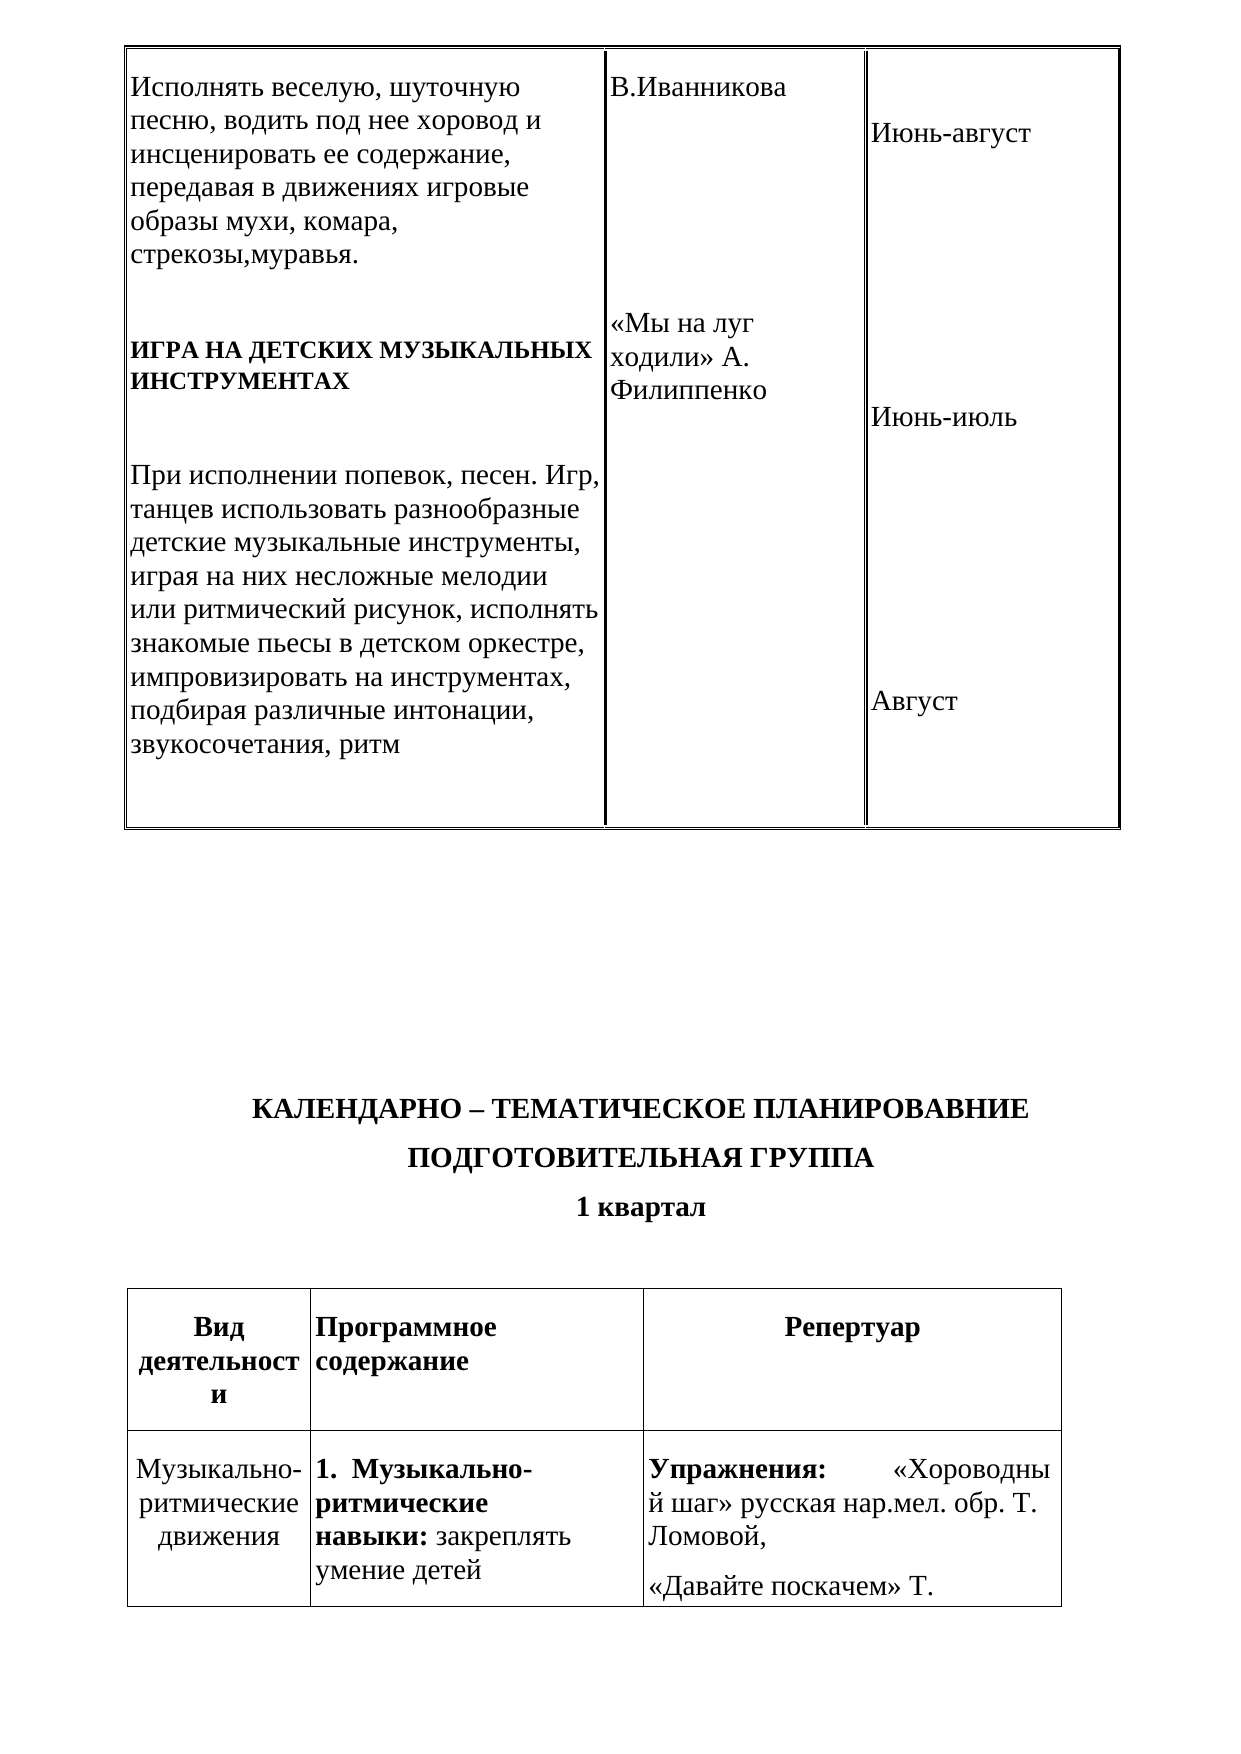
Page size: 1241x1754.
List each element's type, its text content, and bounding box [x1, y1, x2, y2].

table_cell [644, 1431, 1061, 1606]
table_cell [311, 1431, 643, 1606]
table_header Вид деятельности [128, 1289, 310, 1430]
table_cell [128, 1431, 310, 1606]
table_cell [866, 49, 1118, 826]
table_header Репертуар [644, 1289, 1061, 1430]
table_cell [127, 47, 605, 826]
text ПОДГОТОВИТЕЛЬНАЯ ГРУППА [128, 1140, 1154, 1174]
text 1 квартал [128, 1189, 1154, 1223]
text КАЛЕНДАРНО – ТЕМАТИЧЕСКОЕ ПЛАНИРОВАВНИЕ [128, 1091, 1154, 1125]
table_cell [605, 47, 866, 826]
table_header Программное содержание [311, 1289, 643, 1430]
